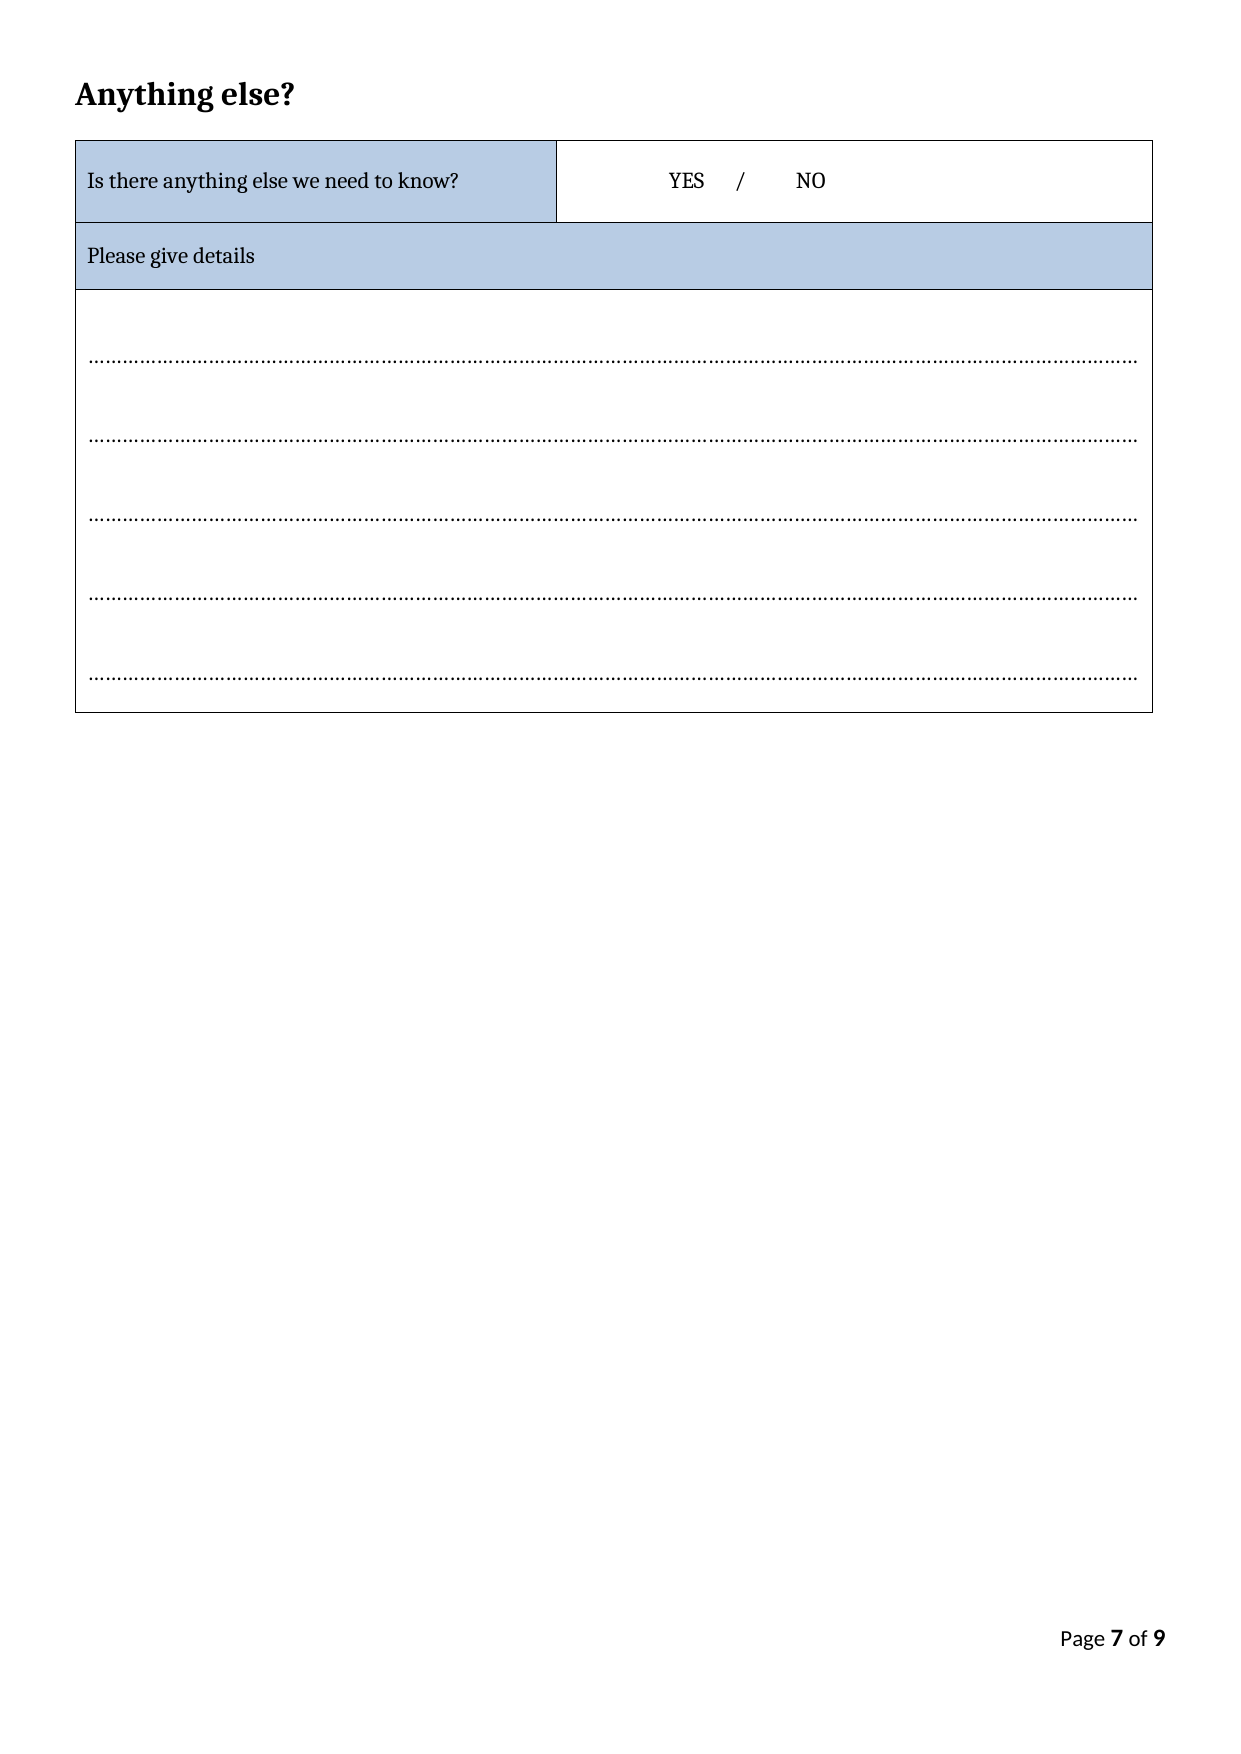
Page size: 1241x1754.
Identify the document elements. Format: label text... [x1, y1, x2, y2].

table_cell ………………………………………………………………………………………………………………………………………………………………… ………………………………………………………………………………………………………………………………………………………………… ………………………………………………………………………………………………………………………………………………………………… ………………………………………………………………………………………………………………………………………………………………… ………………………………………………………………………………………………………………………………………………………………… [76, 290, 1152, 712]
table_cell Please give details [76, 223, 1152, 289]
table_header YES / NO [557, 141, 1152, 222]
text Anything else? [75, 75, 1165, 113]
table_header Is there anything else we need to know? [76, 141, 556, 222]
